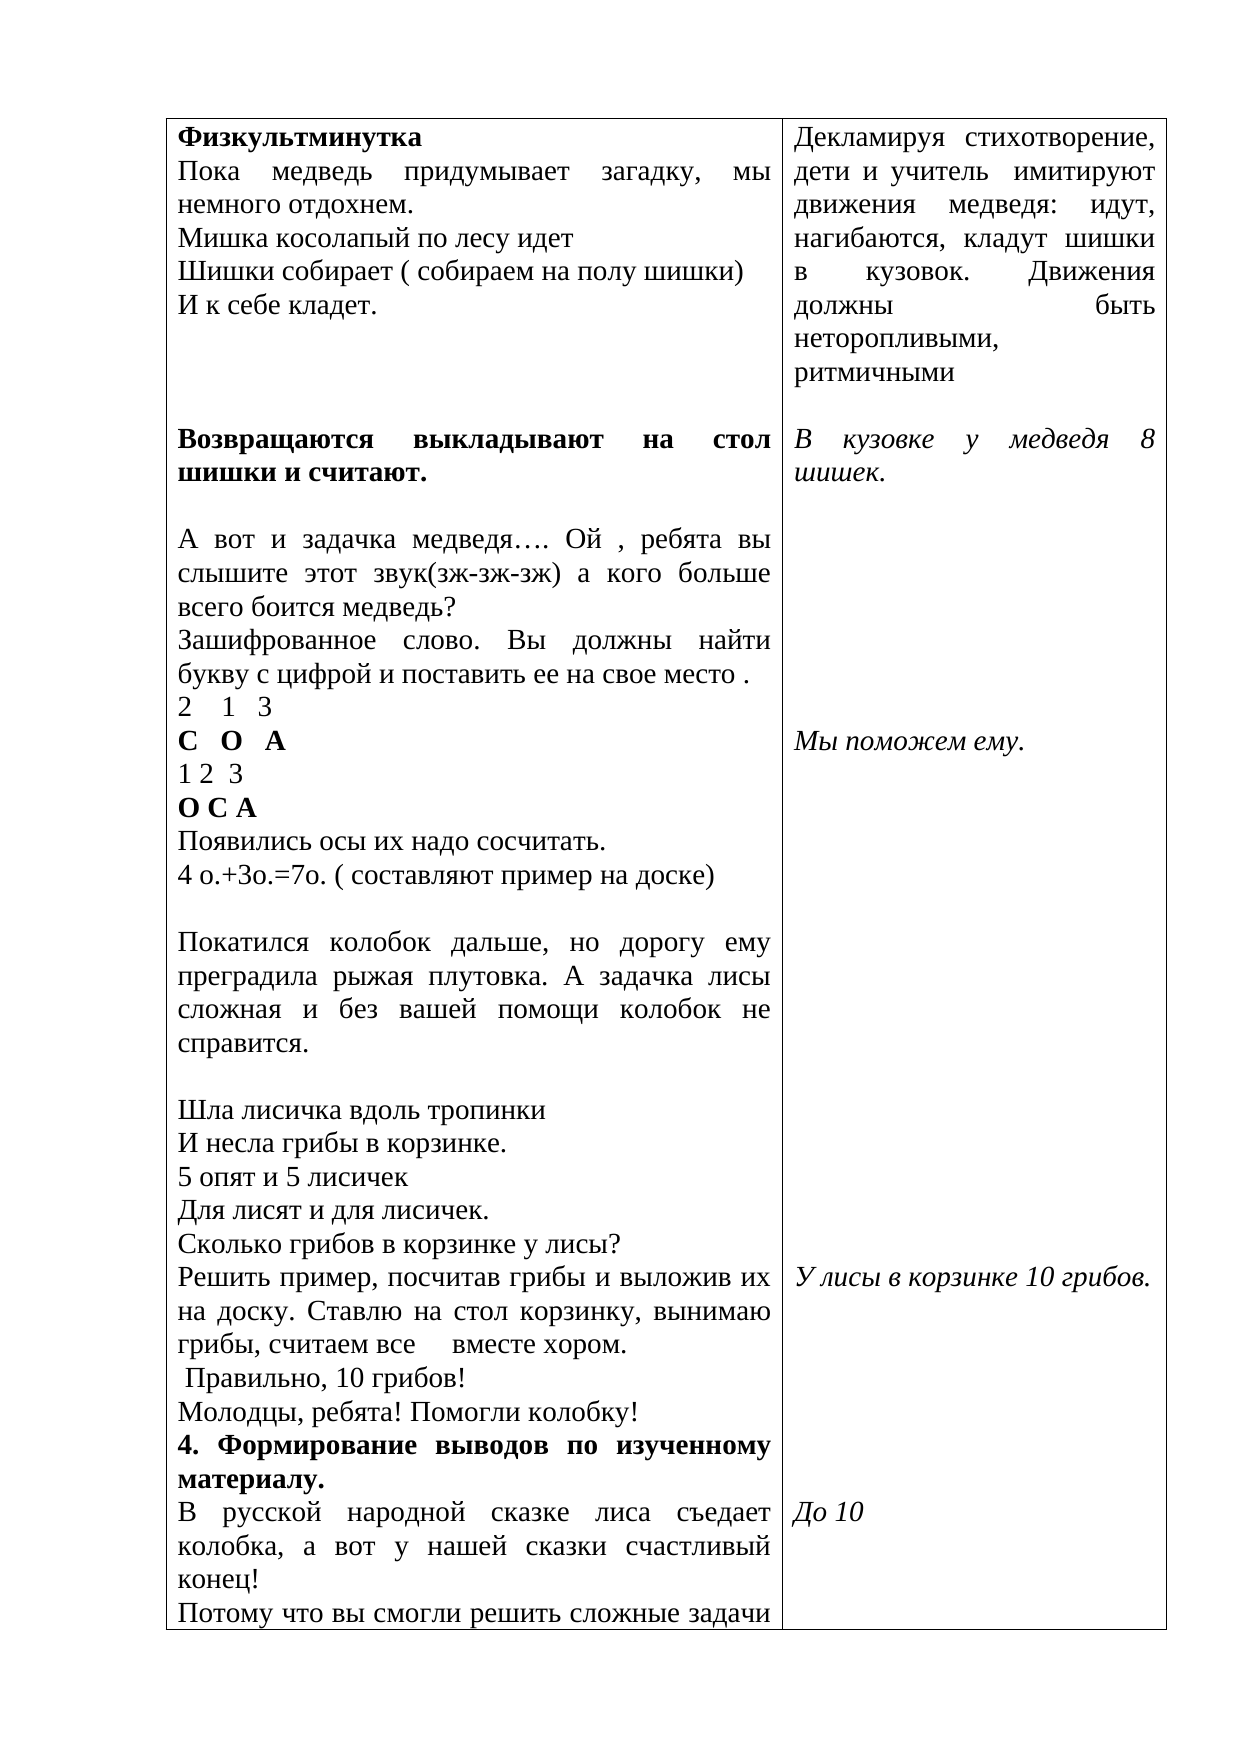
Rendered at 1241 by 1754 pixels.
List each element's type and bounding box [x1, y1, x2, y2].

table_cell [783, 119, 1166, 1628]
table_cell [167, 119, 782, 1628]
